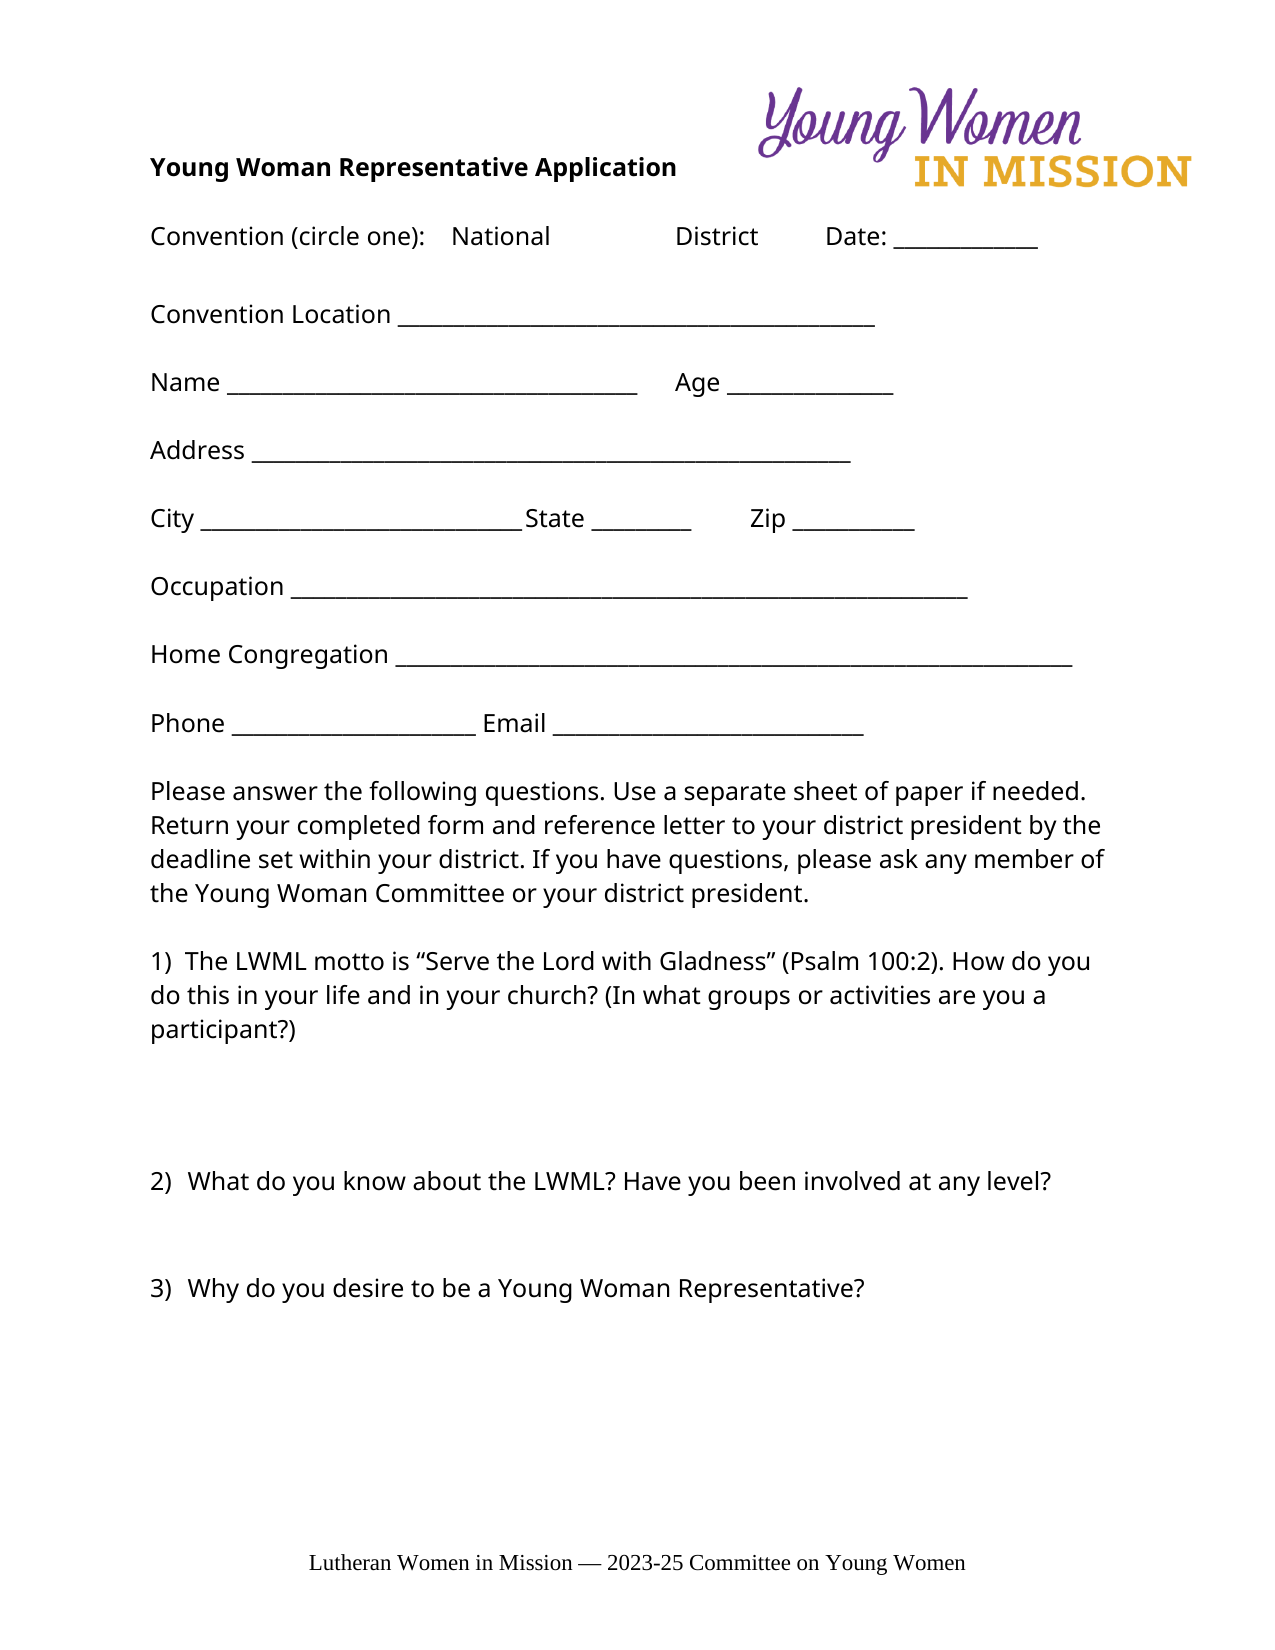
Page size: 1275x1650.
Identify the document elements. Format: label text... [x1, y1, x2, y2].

text 2) What do you know about the LWML? Have you been involved at any level? [150, 1124, 1125, 1228]
text Convention Location ___________________________________________ [150, 296, 1125, 361]
text Name _____________________________________ Age _______________ Address ______________________________________________________ City _____________________________ State _________ Zip ___________ Occupation _____________________________________________________________ Home Congregation _____________________________________________________________ [150, 364, 1125, 671]
text Phone ______________________ Email ____________________________ Please answer the following questions. Use a separate sheet of paper if needed. Return your completed form and reference letter to your district president by the deadline set within your district. If you have questions, please ask any member of the Young Woman Committee or your district president. [150, 671, 1125, 909]
text Convention (circle one): National District Date: _____________ [150, 218, 1125, 252]
text 1) The LWML motto is “Serve the Lord with Gladness” (Psalm 100:2). How do you do this in your life and in your church? (In what groups or activities are you a participant?) [150, 909, 1125, 1046]
text Young Woman Representative Application [150, 150, 1125, 214]
text 3) Why do you desire to be a Young Woman Representative? [150, 1271, 1125, 1335]
picture [754, 69, 1198, 202]
